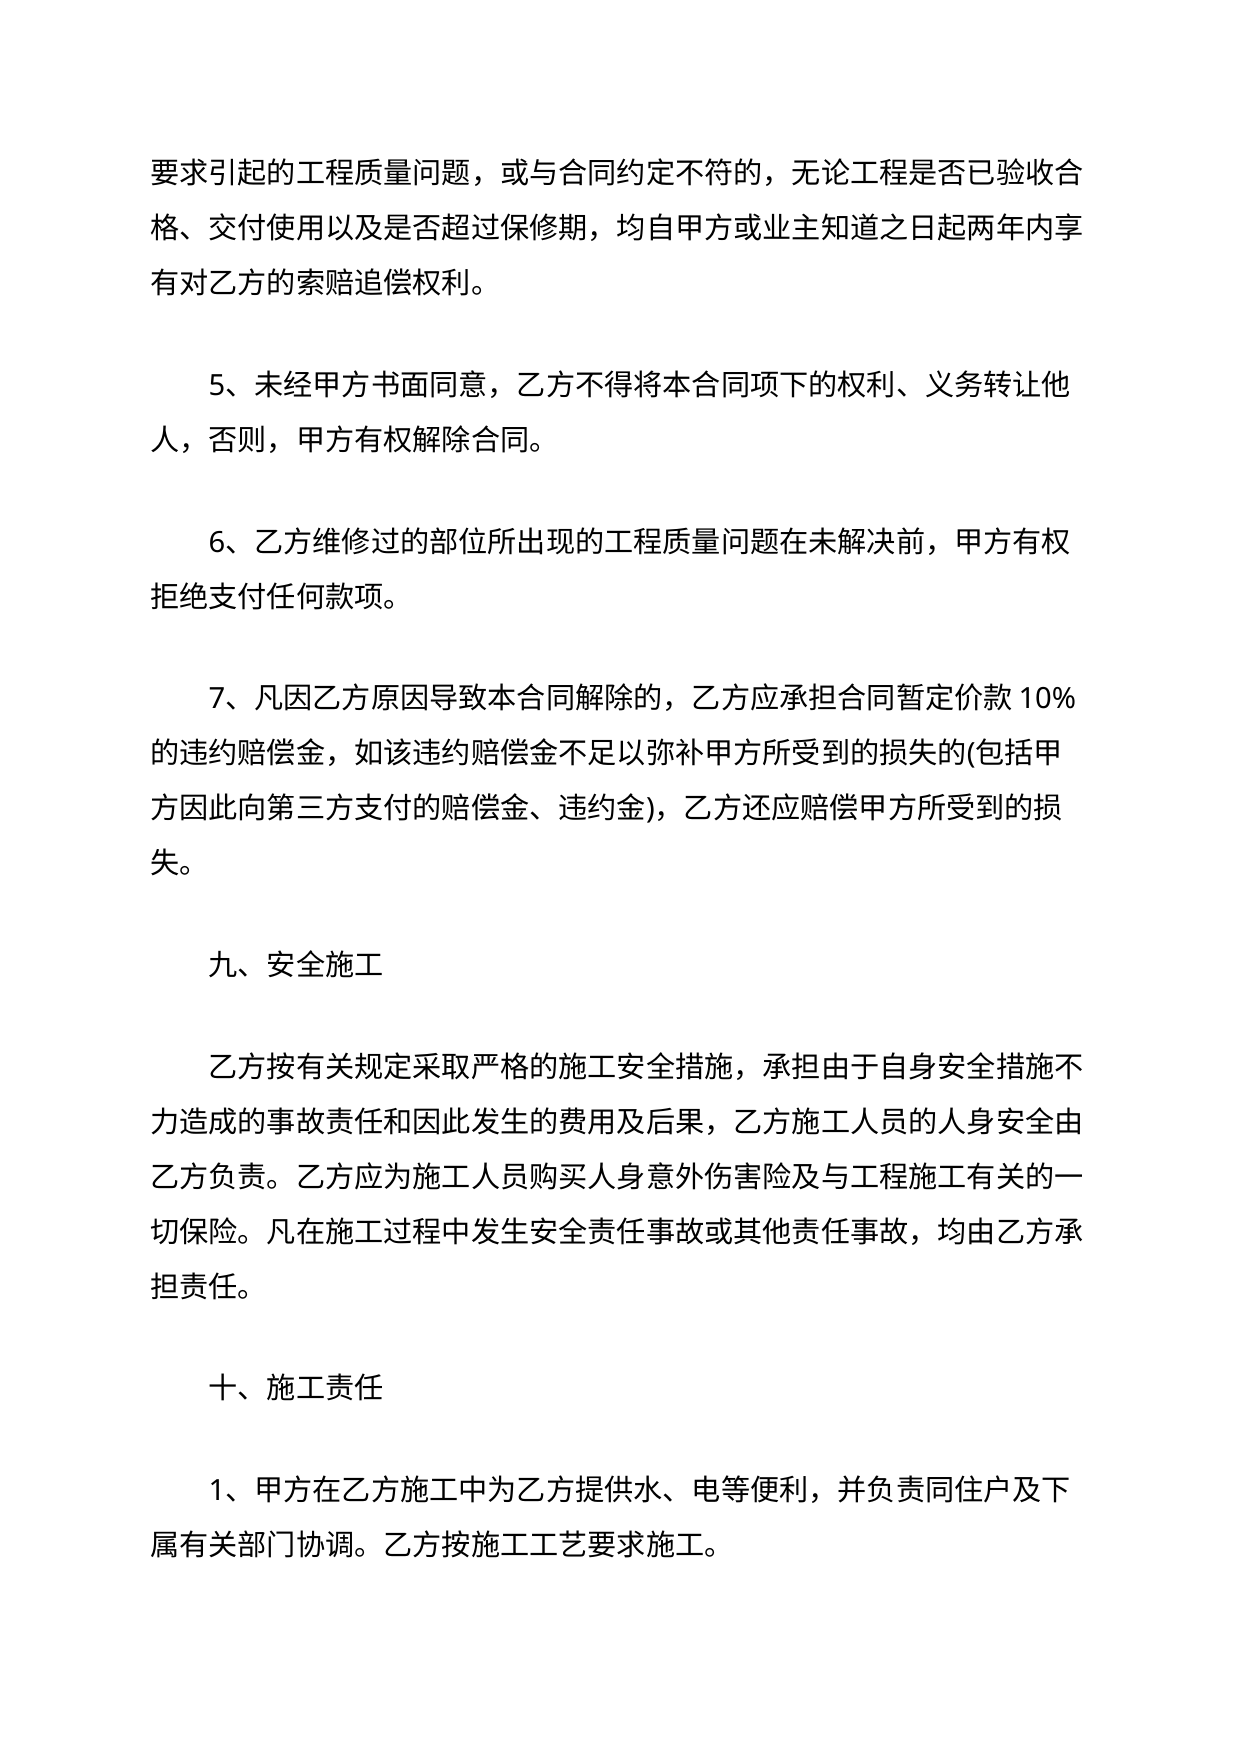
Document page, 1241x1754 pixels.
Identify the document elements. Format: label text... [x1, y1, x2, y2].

text 九、安全施工 [150, 942, 1090, 984]
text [150, 150, 1090, 302]
text 1、甲方在乙方施工中为乙方提供水、电等便利，并负责同住户及下属有关部门协调。乙方按施工工艺要求施工。 [150, 1467, 1090, 1564]
text 7、凡因乙方原因导致本合同解除的，乙方应承担合同暂定价款10%的违约赔偿金，如该违约赔偿金不足以弥补甲方所受到的损失的(包括甲方因此向第三方支付的赔偿金、违约金)，乙方还应赔偿甲方所受到的损失。 [150, 675, 1090, 882]
text 十、施工责任 [150, 1365, 1090, 1407]
text 乙方按有关规定采取严格的施工安全措施，承担由于自身安全措施不力造成的事故责任和因此发生的费用及后果，乙方施工人员的人身安全由乙方负责。乙方应为施工人员购买人身意外伤害险及与工程施工有关的一切保险。凡在施工过程中发生安全责任事故或其他责任事故，均由乙方承担责任。 [150, 1044, 1090, 1306]
text 6、乙方维修过的部位所出现的工程质量问题在未解决前，甲方有权拒绝支付任何款项。 [150, 518, 1090, 616]
text 5、未经甲方书面同意，乙方不得将本合同项下的权利、义务转让他人，否则，甲方有权解除合同。 [150, 362, 1090, 459]
